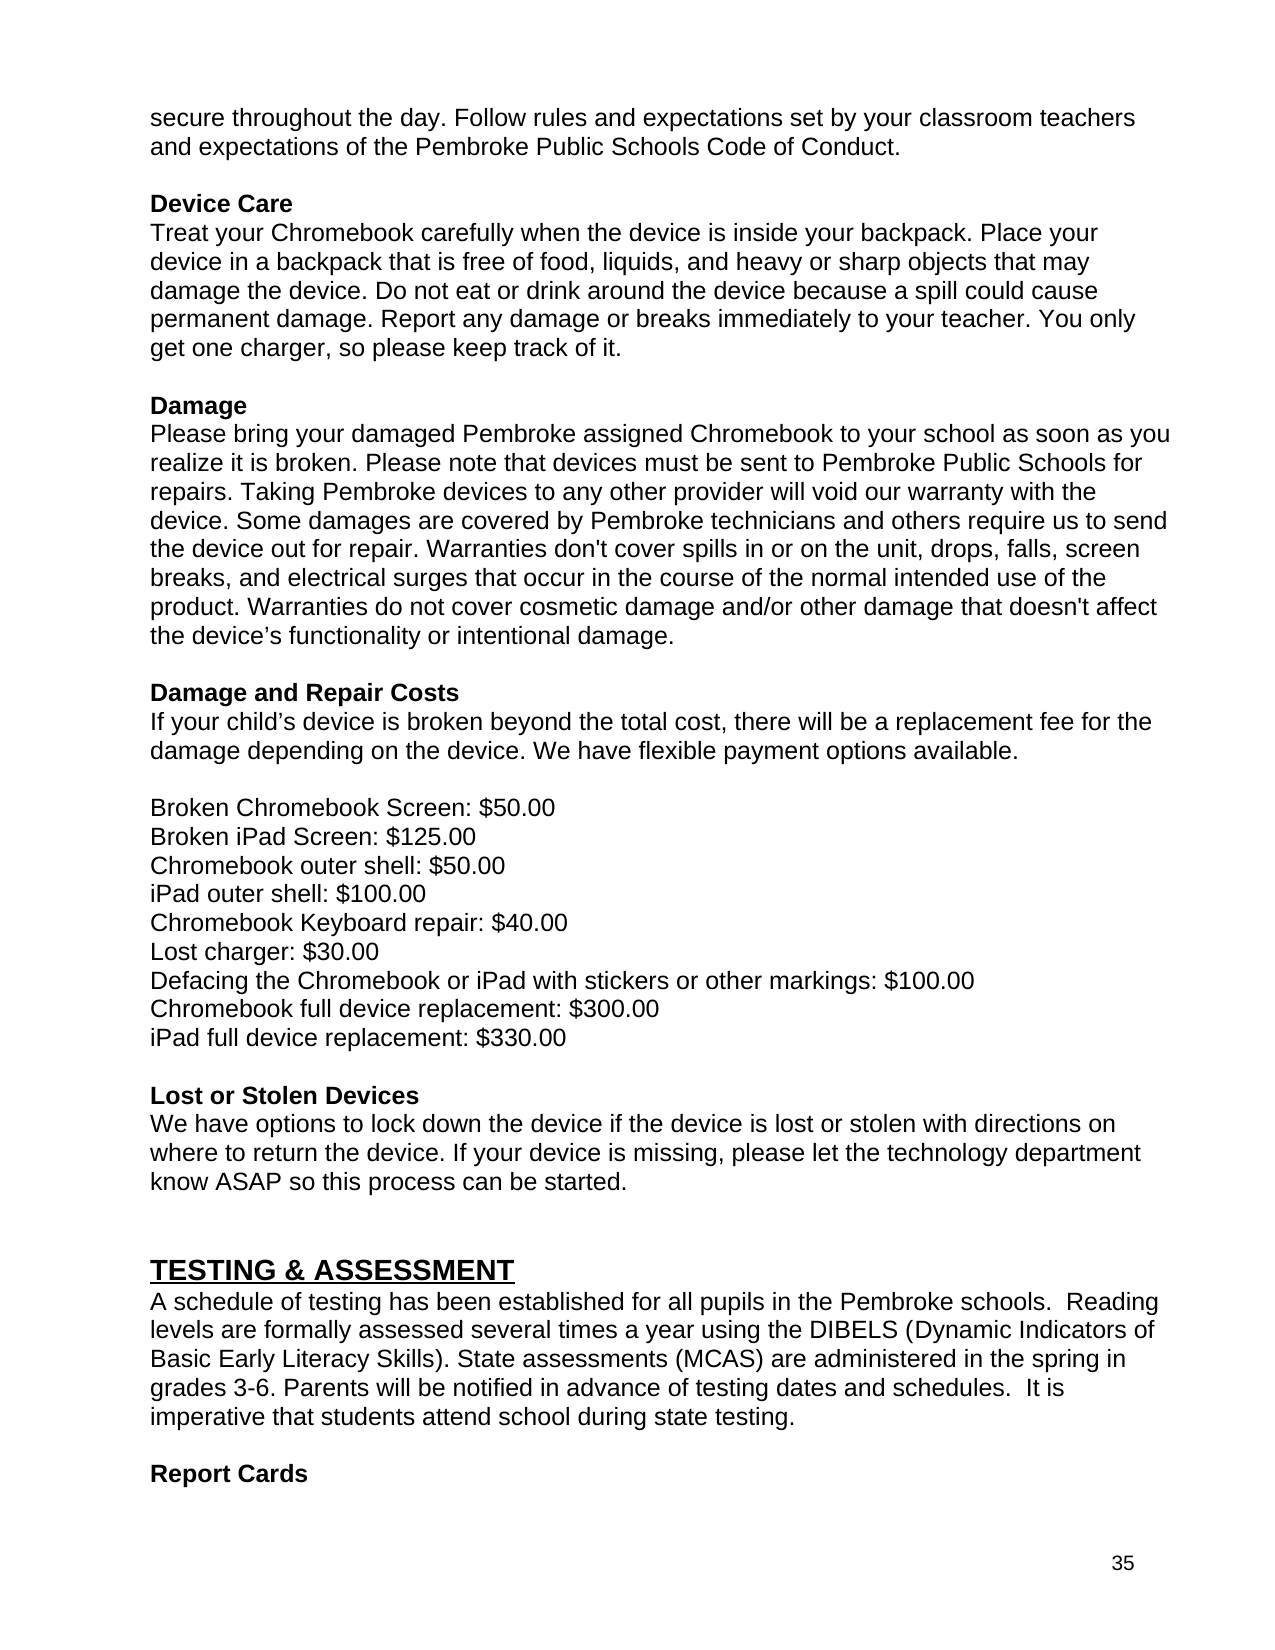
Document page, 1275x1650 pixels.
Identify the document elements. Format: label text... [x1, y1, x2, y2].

text Chromebook Keyboard repair: $40.00 [150, 908, 1172, 937]
text If your child’s device is broken beyond the total cost, there will be a replacement fee for the damage depending on the device. We have flexible payment options available. [150, 707, 1172, 764]
text Chromebook full device replacement: $300.00 [150, 994, 1172, 1023]
text Treat your Chromebook carefully when the device is inside your backpack. Place your device in a backpack that is free of food, liquids, and heavy or sharp objects that may damage the device. Do not eat or drink around the device because a spill could cause permanent damage. Report any damage or breaks immediately to your teacher. You only get one charger, so please keep track of it. [150, 218, 1172, 362]
text iPad outer shell: $100.00 [150, 879, 1172, 908]
text Damage [150, 391, 1172, 419]
subtitle TESTING & ASSESSMENT [150, 1253, 1172, 1287]
subtitle Report Cards [150, 1459, 1172, 1488]
text We have options to lock down the device if the device is lost or stolen with directions on where to return the device. If your device is missing, please let the technology department know ASAP so this process can be started. [150, 1109, 1172, 1196]
text Lost charger: $30.00 [150, 937, 1172, 966]
text Please bring your damaged Pembroke assigned Chromebook to your school as soon as you realize it is broken. Please note that devices must be sent to Pembroke Public Schools for repairs. Taking Pembroke devices to any other provider will void our warranty with the device. Some damages are covered by Pembroke technicians and others require us to send the device out for repair. Warranties don't cover spills in or on the unit, drops, falls, screen breaks, and electrical surges that occur in the course of the normal intended use of the product. Warranties do not cover cosmetic damage and/or other damage that doesn't affect the device’s functionality or intentional damage. [150, 419, 1172, 649]
text Device Care [150, 189, 1172, 218]
text A schedule of testing has been established for all pupils in the Pembroke schools. Reading levels are formally assessed several times a year using the DIBELS (Dynamic Indicators of Basic Early Literacy Skills). State assessments (MCAS) are administered in the spring in grades 3-6. Parents will be notified in advance of testing dates and schedules. It is imperative that students attend school during state testing. [150, 1287, 1172, 1430]
text Broken iPad Screen: $125.00 [150, 822, 1172, 851]
text Chromebook outer shell: $50.00 [150, 851, 1172, 879]
text Defacing the Chromebook or iPad with stickers or other markings: $100.00 [150, 966, 1172, 994]
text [150, 103, 1172, 161]
text Broken Chromebook Screen: $50.00 [150, 793, 1172, 822]
text Damage and Repair Costs [150, 678, 1172, 707]
text iPad full device replacement: $330.00 [150, 1023, 1172, 1052]
text Lost or Stolen Devices [150, 1081, 1172, 1109]
